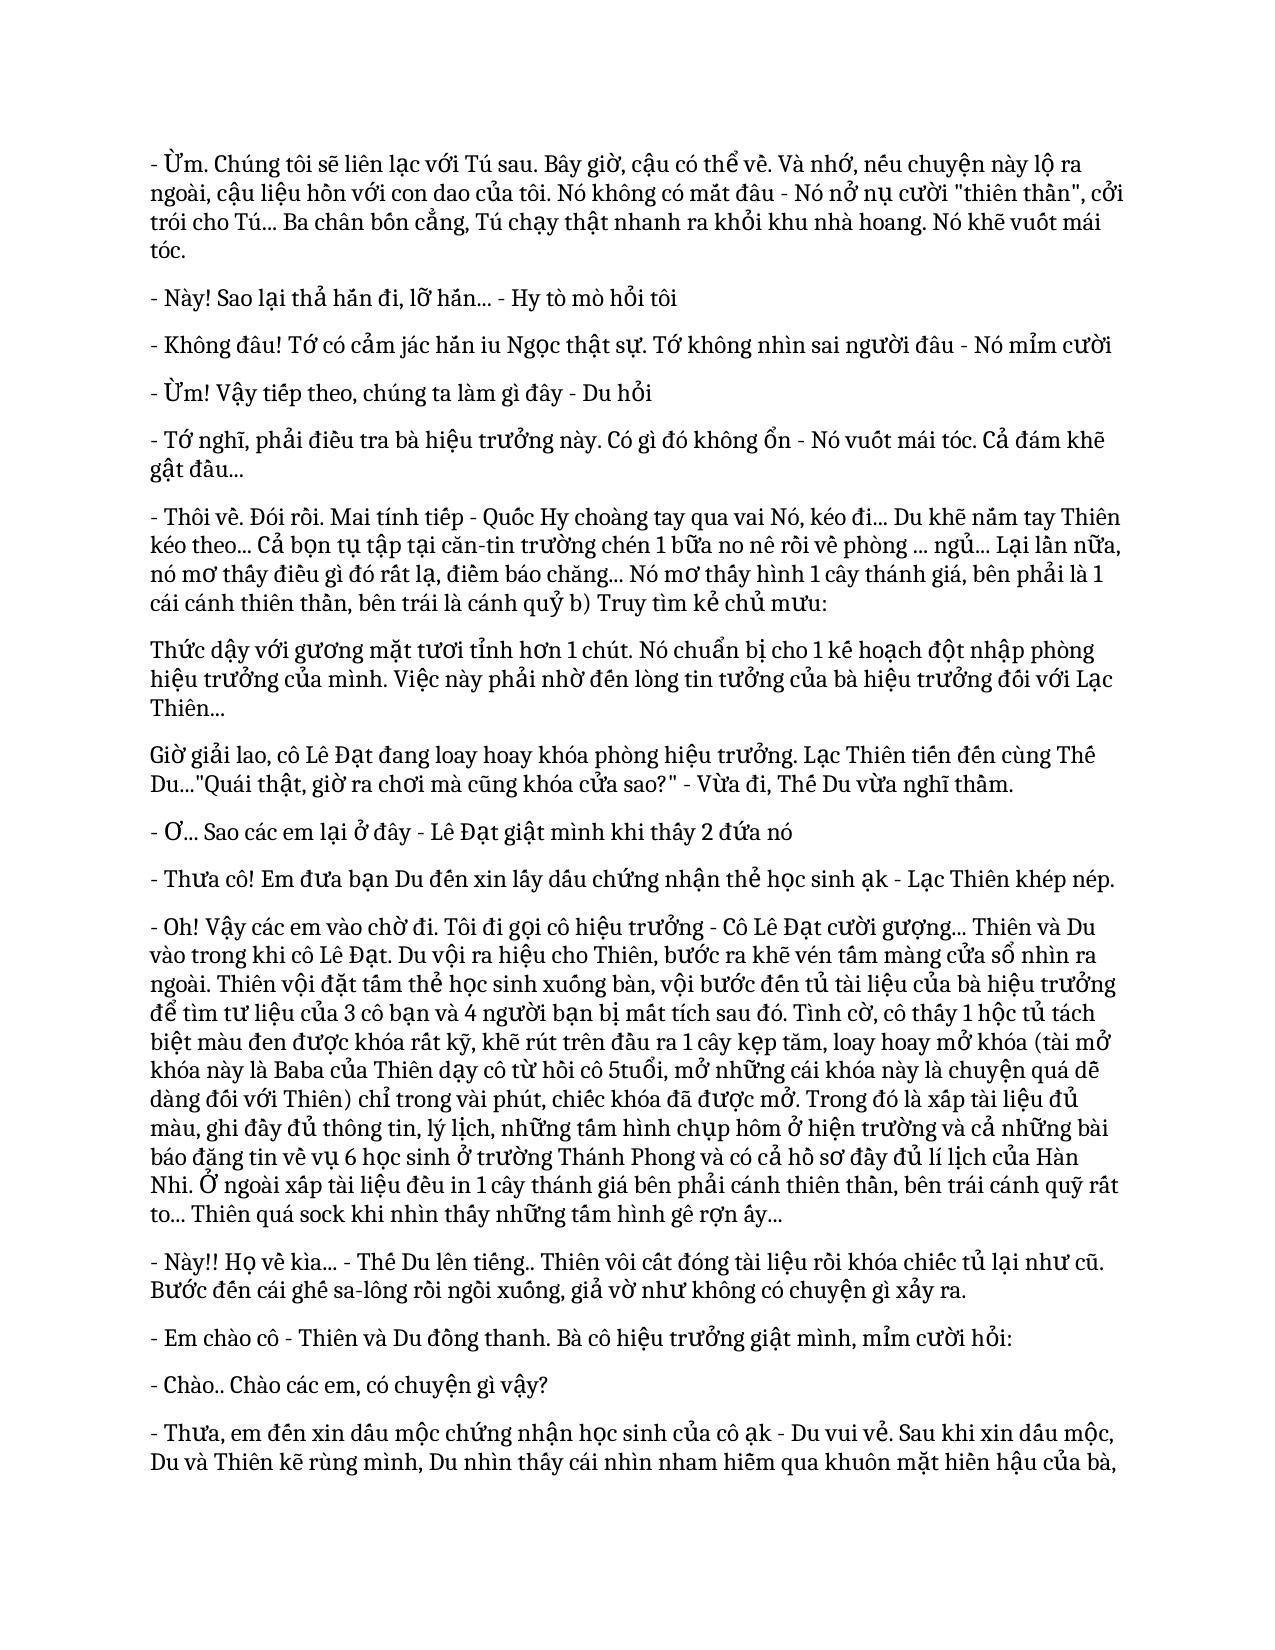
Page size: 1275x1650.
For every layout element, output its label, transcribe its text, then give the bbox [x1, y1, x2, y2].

text - Thưa cô! Em đưa bạn Du đến xin lấy dấu chứng nhận thẻ học sinh ạk - Lạc Thiên khép nép. [150, 865, 1125, 894]
text - Không đâu! Tớ có cảm jác hắn iu Ngọc thật sự. Tớ không nhìn sai người đâu - Nó mỉm cười [150, 331, 1125, 360]
text - Oh! Vậy các em vào chờ đi. Tôi đi gọi cô hiệu trưởng - Cô Lê Đạt cười gượng... Thiên và Du vào trong khi cô Lê Đạt. Du vội ra hiệu cho Thiên, bước ra khẽ vén tấm màng cửa sổ nhìn ra ngoài. Thiên vội đặt tấm thẻ học sinh xuống bàn, vội bước đến tủ tài liệu của bà hiệu trưởng để tìm tư liệu của 3 cô bạn và 4 người bạn bị mất tích sau đó. Tình cờ, cô thấy 1 hộc tủ tách biệt màu đen được khóa rất kỹ, khẽ rút trên đầu ra 1 cây kẹp tăm, loay hoay mở khóa (tài mở khóa này là Baba của Thiên dạy cô từ hồi cô 5tuổi, mở những cái khóa này là chuyện quá dễ dàng đối với Thiên) chỉ trong vài phút, chiếc khóa đã được mở. Trong đó là xấp tài liệu đủ màu, ghi đầy đủ thông tin, lý lịch, những tấm hình chụp hôm ở hiện trường và cả những bài báo đăng tin về vụ 6 học sinh ở trường Thánh Phong và có cả hồ sơ đầy đủ lí lịch của Hàn Nhi. Ở ngoài xấp tài liệu đều in 1 cây thánh giá bên phải cánh thiên thần, bên trái cánh quỹ rất to... Thiên quá sock khi nhìn thấy những tấm hình gê rợn ấy... [150, 912, 1125, 1229]
text - Ừm. Chúng tôi sẽ liên lạc với Tú sau. Bây giờ, cậu có thể về. Và nhớ, nếu chuyện này lộ ra ngoài, cậu liệu hồn với con dao của tôi. Nó không có mắt đâu - Nó nở nụ cười "thiên thần", cởi trói cho Tú... Ba chân bốn cẳng, Tú chạy thật nhanh ra khỏi khu nhà hoang. Nó khẽ vuốt mái tóc. [150, 150, 1125, 265]
text Thức dậy với gương mặt tươi tỉnh hơn 1 chút. Nó chuẩn bị cho 1 kế hoạch đột nhập phòng hiệu trưởng của mình. Việc này phải nhờ đến lòng tin tưởng của bà hiệu trưởng đối với Lạc Thiên... [150, 636, 1125, 722]
text - Chào.. Chào các em, có chuyện gì vậy? [150, 1371, 1125, 1400]
text - Tớ nghĩ, phải điều tra bà hiệu trưởng này. Có gì đó không ổn - Nó vuốt mái tóc. Cả đám khẽ gật đầu... [150, 426, 1125, 484]
text - Thôi về. Đói rồi. Mai tính tiếp - Quốc Hy choàng tay qua vai Nó, kéo đi... Du khẽ nắm tay Thiên kéo theo... Cả bọn tụ tập tại căn-tin trường chén 1 bữa no nê rồi về phòng ... ngủ... Lại lần nữa, nó mơ thấy điều gì đó rất lạ, điềm báo chăng... Nó mơ thấy hình 1 cây thánh giá, bên phải là 1 cái cánh thiên thần, bên trái là cánh quỷ b) Truy tìm kẻ chủ mưu: [150, 502, 1125, 617]
text - Em chào cô - Thiên và Du đồng thanh. Bà cô hiệu trưởng giật mình, mỉm cười hỏi: [150, 1324, 1125, 1352]
text - Này! Sao lại thả hắn đi, lỡ hắn... - Hy tò mò hỏi tôi [150, 284, 1125, 312]
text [150, 1419, 1125, 1476]
text - Này!! Họ về kìa... - Thế Du lên tiếng.. Thiên vôi cất đóng tài liệu rồi khóa chiếc tủ lại như cũ. Bước đến cái ghế sa-lông rồi ngồi xuống, giả vờ như không có chuyện gì xảy ra. [150, 1247, 1125, 1305]
text Giờ giải lao, cô Lê Đạt đang loay hoay khóa phòng hiệu trưởng. Lạc Thiên tiến đến cùng Thế Du..."Quái thật, giờ ra chơi mà cũng khóa cửa sao?" - Vừa đi, Thế Du vừa nghĩ thầm. [150, 741, 1125, 799]
text - Ơ... Sao các em lại ở đây - Lê Đạt giật mình khi thấy 2 đứa nó [150, 817, 1125, 846]
text - Ừm! Vậy tiếp theo, chúng ta làm gì đây - Du hỏi [150, 379, 1125, 407]
